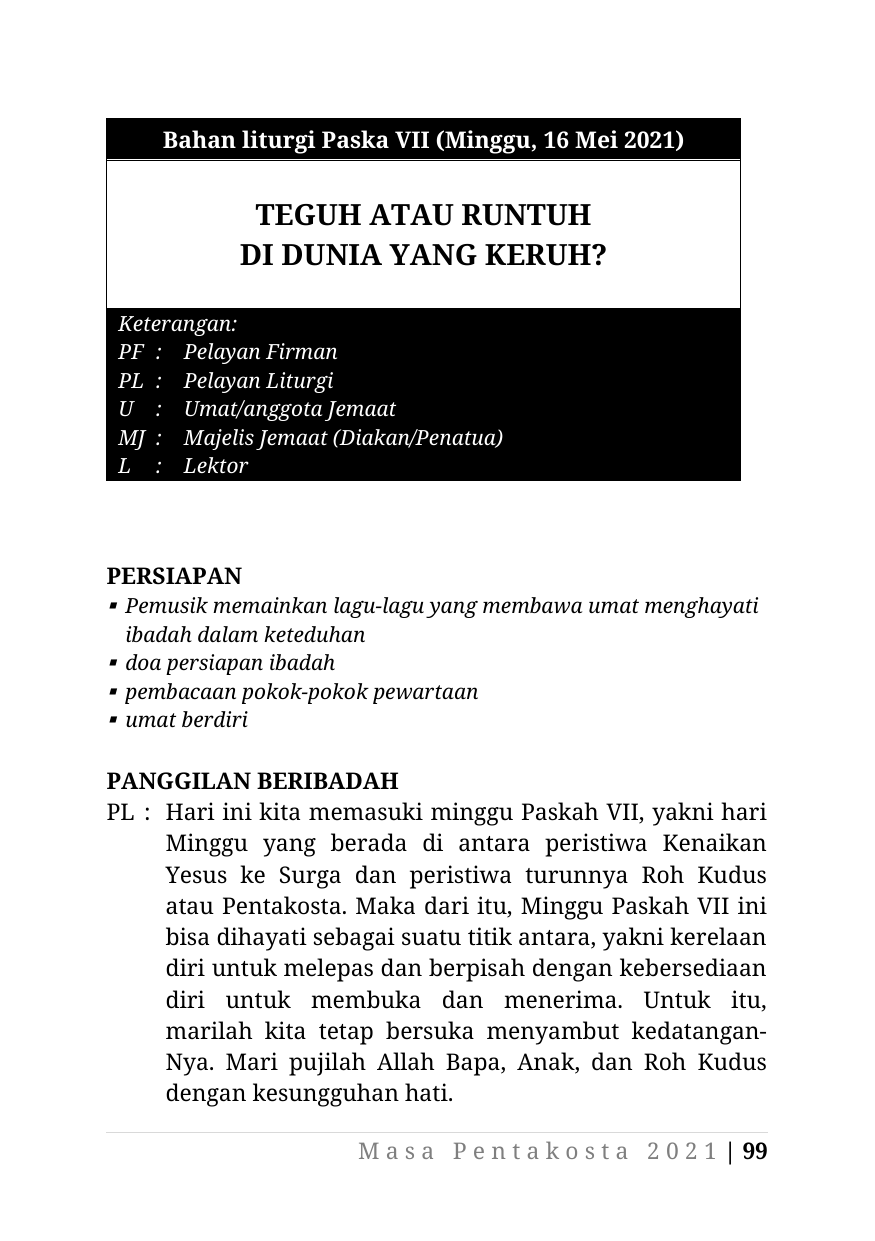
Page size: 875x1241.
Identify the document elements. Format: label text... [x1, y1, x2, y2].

list pembacaan pokok-pokok pewartaan [106, 677, 768, 705]
list doa persiapan ibadah [106, 648, 768, 677]
table_cell Keterangan: PF : Pelayan Firman PL : Pelayan Liturgi U : Umat/anggota Jemaat MJ : Majelis Jemaat (Diakan/Penatua) L ​​: Lektor [107, 309, 740, 480]
list Pemusik memainkan lagu-lagu yang membawa umat menghayati ibadah dalam keteduhan [106, 591, 768, 648]
list umat berdiri [106, 705, 768, 734]
text PANGGILAN BERIBADAH [106, 765, 768, 796]
text PL : Hari ini kita memasuki minggu Paskah VII, yakni hari Minggu yang berada di antara peristiwa Kenaikan Yesus ke Surga dan peristiwa turunnya Roh Kudus atau Pentakosta. Maka dari itu, Minggu Paskah VII ini bisa dihayati sebagai suatu titik antara, yakni kerelaan diri untuk melepas dan berpisah dengan kebersediaan diri untuk membuka dan menerima. Untuk itu, marilah kita tetap bersuka menyambut kedatangan-Nya. Mari pujilah Allah Bapa, Anak, dan Roh Kudus dengan kesungguhan hati. [106, 796, 768, 1109]
table_cell TEGUH ATAU RUNTUH DI DUNIA YANG KERUH? [107, 161, 740, 308]
text PERSIAPAN [106, 560, 768, 591]
table_header Bahan liturgi Paska VII (Minggu, 16 Mei 2021) [107, 119, 740, 159]
